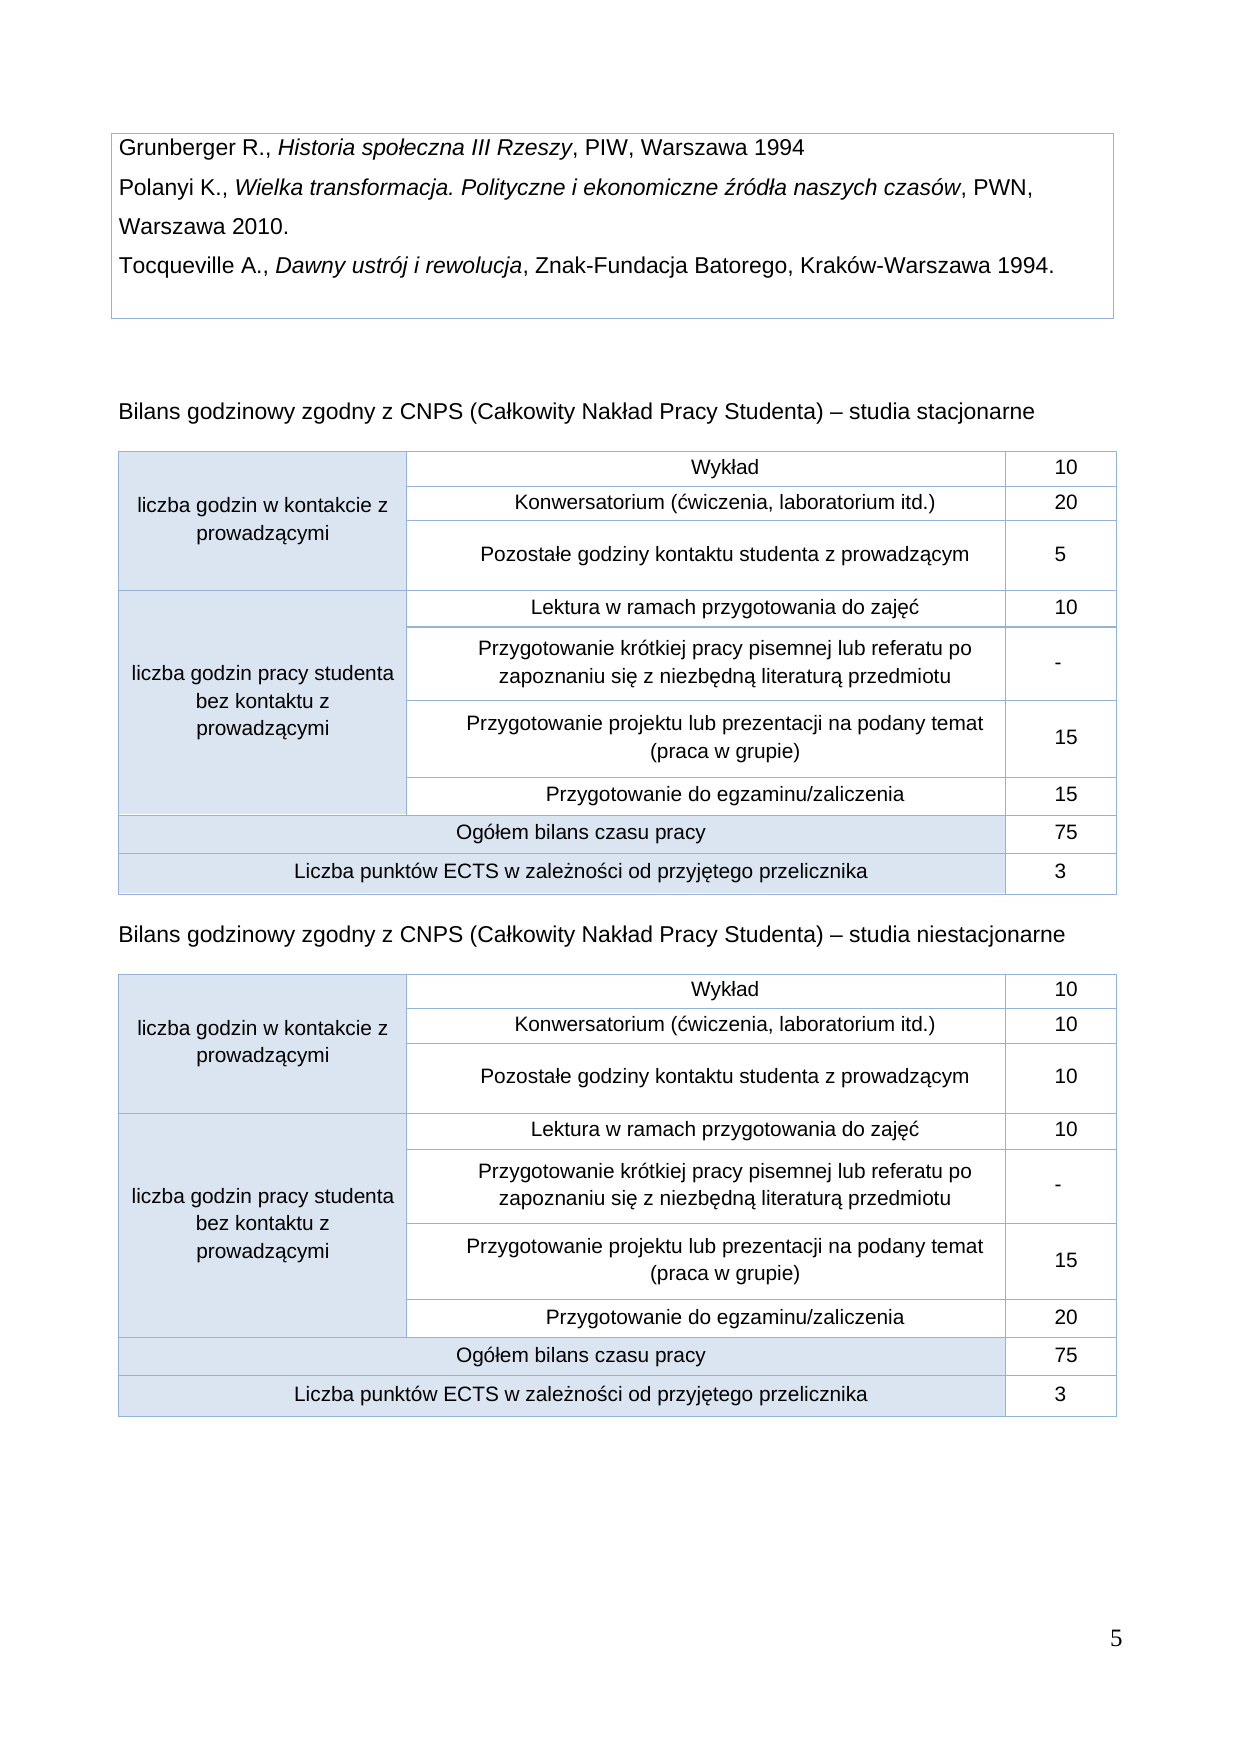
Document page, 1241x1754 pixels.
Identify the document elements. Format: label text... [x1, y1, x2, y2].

table_cell - [1006, 628, 1116, 700]
table_cell Liczba punktów ECTS w zależności od przyjętego przelicznika [119, 1376, 1005, 1416]
table_cell 15 [1006, 701, 1116, 777]
table_header liczba godzin w kontakcie z prowadzącymi [119, 975, 406, 1113]
table_cell Przygotowanie krótkiej pracy pisemnej lub referatu po zapoznaniu się z niezbędną literaturą przedmiotu [407, 1150, 1005, 1223]
table_cell 20 [1006, 487, 1116, 520]
table_cell 75 [1006, 816, 1116, 853]
table_cell 10 [1006, 1044, 1116, 1113]
table_cell 20 [1006, 1300, 1116, 1337]
table_cell liczba godzin pracy studenta bez kontaktu z prowadzącymi [119, 1114, 406, 1337]
table_cell Konwersatorium (ćwiczenia, laboratorium itd.) [407, 1009, 1005, 1043]
table_header 10 [1006, 975, 1116, 1008]
table_cell Ogółem bilans czasu pracy [119, 1338, 1005, 1375]
table_cell Przygotowanie do egzaminu/zaliczenia [407, 1300, 1005, 1337]
table_cell 75 [1006, 1338, 1116, 1375]
table_header liczba godzin w kontakcie z prowadzącymi [119, 452, 406, 590]
table_cell 10 [1006, 1009, 1116, 1043]
text Bilans godzinowy zgodny z CNPS (Całkowity Nakład Pracy Studenta) – studia stacjonarne [118, 398, 1122, 425]
table_cell Przygotowanie do egzaminu/zaliczenia [407, 778, 1005, 814]
table_cell 15 [1006, 1224, 1116, 1299]
table_cell Lektura w ramach przygotowania do zajęć [407, 1114, 1005, 1149]
text Bilans godzinowy zgodny z CNPS (Całkowity Nakład Pracy Studenta) – studia niestacjonarne [118, 921, 1122, 947]
table_cell Pozostałe godziny kontaktu studenta z prowadzącym [407, 1044, 1005, 1113]
table_cell Konwersatorium (ćwiczenia, laboratorium itd.) [407, 487, 1005, 520]
table_cell Liczba punktów ECTS w zależności od przyjętego przelicznika [119, 854, 1005, 893]
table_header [112, 134, 1113, 318]
table_cell Ogółem bilans czasu pracy [119, 816, 1005, 853]
table_cell Pozostałe godziny kontaktu studenta z prowadzącym [407, 521, 1005, 590]
table_cell liczba godzin pracy studenta bez kontaktu z prowadzącymi [119, 591, 406, 814]
table_cell Przygotowanie krótkiej pracy pisemnej lub referatu po zapoznaniu się z niezbędną literaturą przedmiotu [407, 628, 1005, 700]
table_header Wykład [407, 452, 1005, 486]
table_cell 15 [1006, 778, 1116, 814]
table_cell 10 [1006, 1114, 1116, 1149]
table_cell Lektura w ramach przygotowania do zajęć [407, 591, 1005, 626]
table_cell Przygotowanie projektu lub prezentacji na podany temat (praca w grupie) [407, 1224, 1005, 1299]
table_cell 5 [1006, 521, 1116, 590]
table_cell 3 [1006, 854, 1116, 893]
table_cell Przygotowanie projektu lub prezentacji na podany temat (praca w grupie) [407, 701, 1005, 777]
table_cell - [1006, 1150, 1116, 1223]
table_cell 3 [1006, 1376, 1116, 1416]
table_header Wykład [407, 975, 1005, 1008]
table_header 10 [1006, 452, 1116, 486]
table_cell 10 [1006, 591, 1116, 626]
